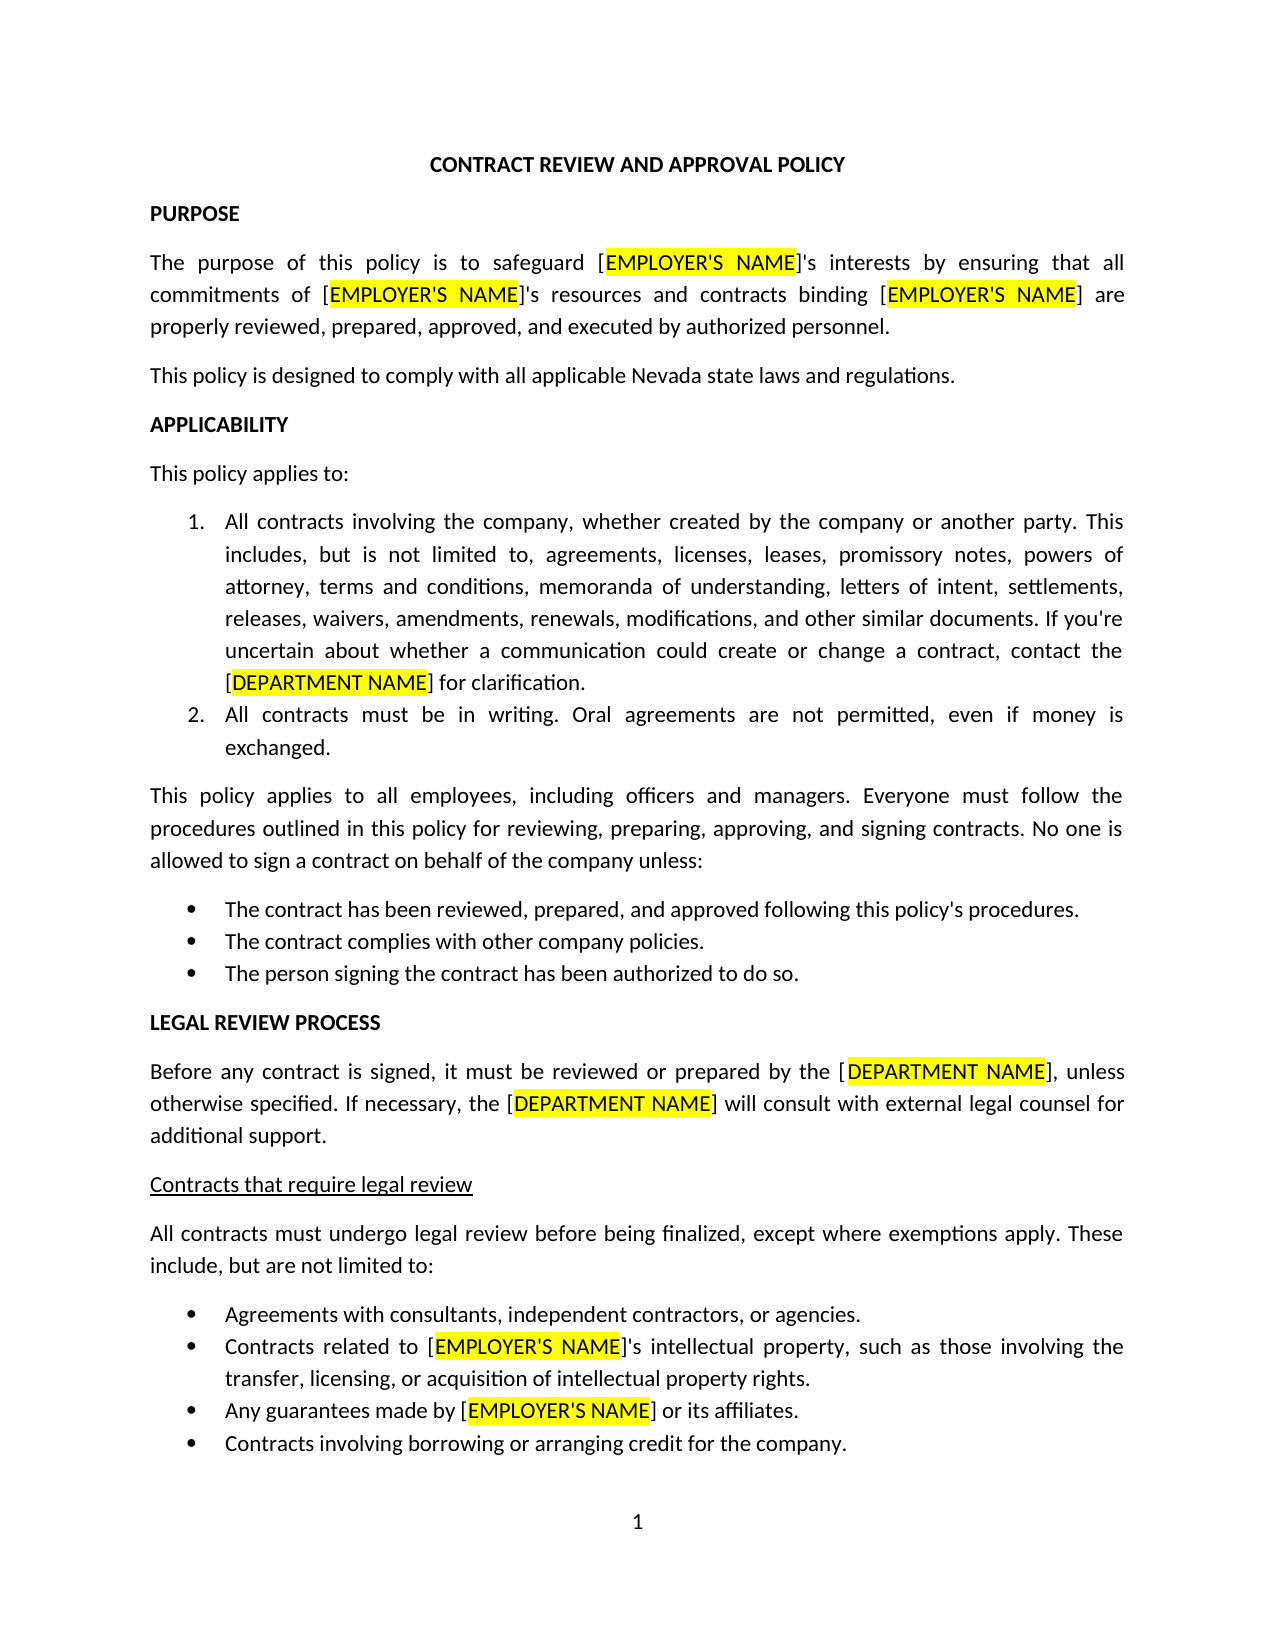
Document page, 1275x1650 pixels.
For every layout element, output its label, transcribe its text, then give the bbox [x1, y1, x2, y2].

list Any guarantees made by [EMPLOYER'S NAME] or its affiliates. [650, 1397, 1125, 1425]
text The purpose of this policy is to safeguard [EMPLOYER'S NAME]'s interests by ensuring that all commitments of [EMPLOYER'S NAME]'s resources and contracts binding [EMPLOYER'S NAME] are properly reviewed, prepared, approved, and executed by authorized personnel. [150, 248, 1125, 340]
list All contracts involving the company, whether created by the company or another party. This includes, but is not limited to, agreements, licenses, leases, promissory notes, powers of attorney, terms and conditions, memoranda of understanding, letters of intent, settlements, releases, waivers, amendments, renewals, modifications, and other similar documents. If you're uncertain about whether a communication could create or change a contract, contact the [DEPARTMENT NAME] for clarification. [187, 507, 1125, 696]
text Before any contract is signed, it must be reviewed or prepared by the [DEPARTMENT NAME], unless otherwise specified. If necessary, the [DEPARTMENT NAME] will consult with external legal counsel for additional support. [150, 1057, 1125, 1149]
list Agreements with consultants, independent contractors, or agencies. [187, 1300, 1125, 1328]
list All contracts must be in writing. Oral agreements are not permitted, even if money is exchanged. [187, 701, 1125, 761]
text All contracts must undergo legal review before being finalized, except where exemptions apply. These include, but are not limited to: [150, 1219, 1125, 1279]
text CONTRACT REVIEW AND APPROVAL POLICY [150, 150, 1125, 178]
list The contract has been reviewed, prepared, and approved following this policy's procedures. [187, 895, 1125, 923]
list Contracts related to [EMPLOYER'S NAME]'s intellectual property, such as those involving the transfer, licensing, or acquisition of intellectual property rights. [187, 1332, 1125, 1392]
text This policy is designed to comply with all applicable Nevada state laws and regulations. [150, 361, 1125, 389]
list The contract complies with other company policies. [187, 927, 1125, 955]
list The person signing the contract has been authorized to do so. [187, 959, 1125, 987]
text Contracts that require legal review [150, 1170, 1125, 1198]
list Any guarantees made by [EMPLOYER'S NAME] or its affiliates. [187, 1397, 468, 1425]
text PURPOSE [150, 199, 1125, 227]
text This policy applies to: [150, 459, 1125, 487]
list Contracts involving borrowing or arranging credit for the company. [187, 1429, 1125, 1457]
text LEGAL REVIEW PROCESS [150, 1008, 1125, 1036]
text APPLICABILITY [150, 410, 1125, 438]
text This policy applies to all employees, including officers and managers. Everyone must follow the procedures outlined in this policy for reviewing, preparing, approving, and signing contracts. No one is allowed to sign a contract on behalf of the company unless: [150, 782, 1125, 874]
